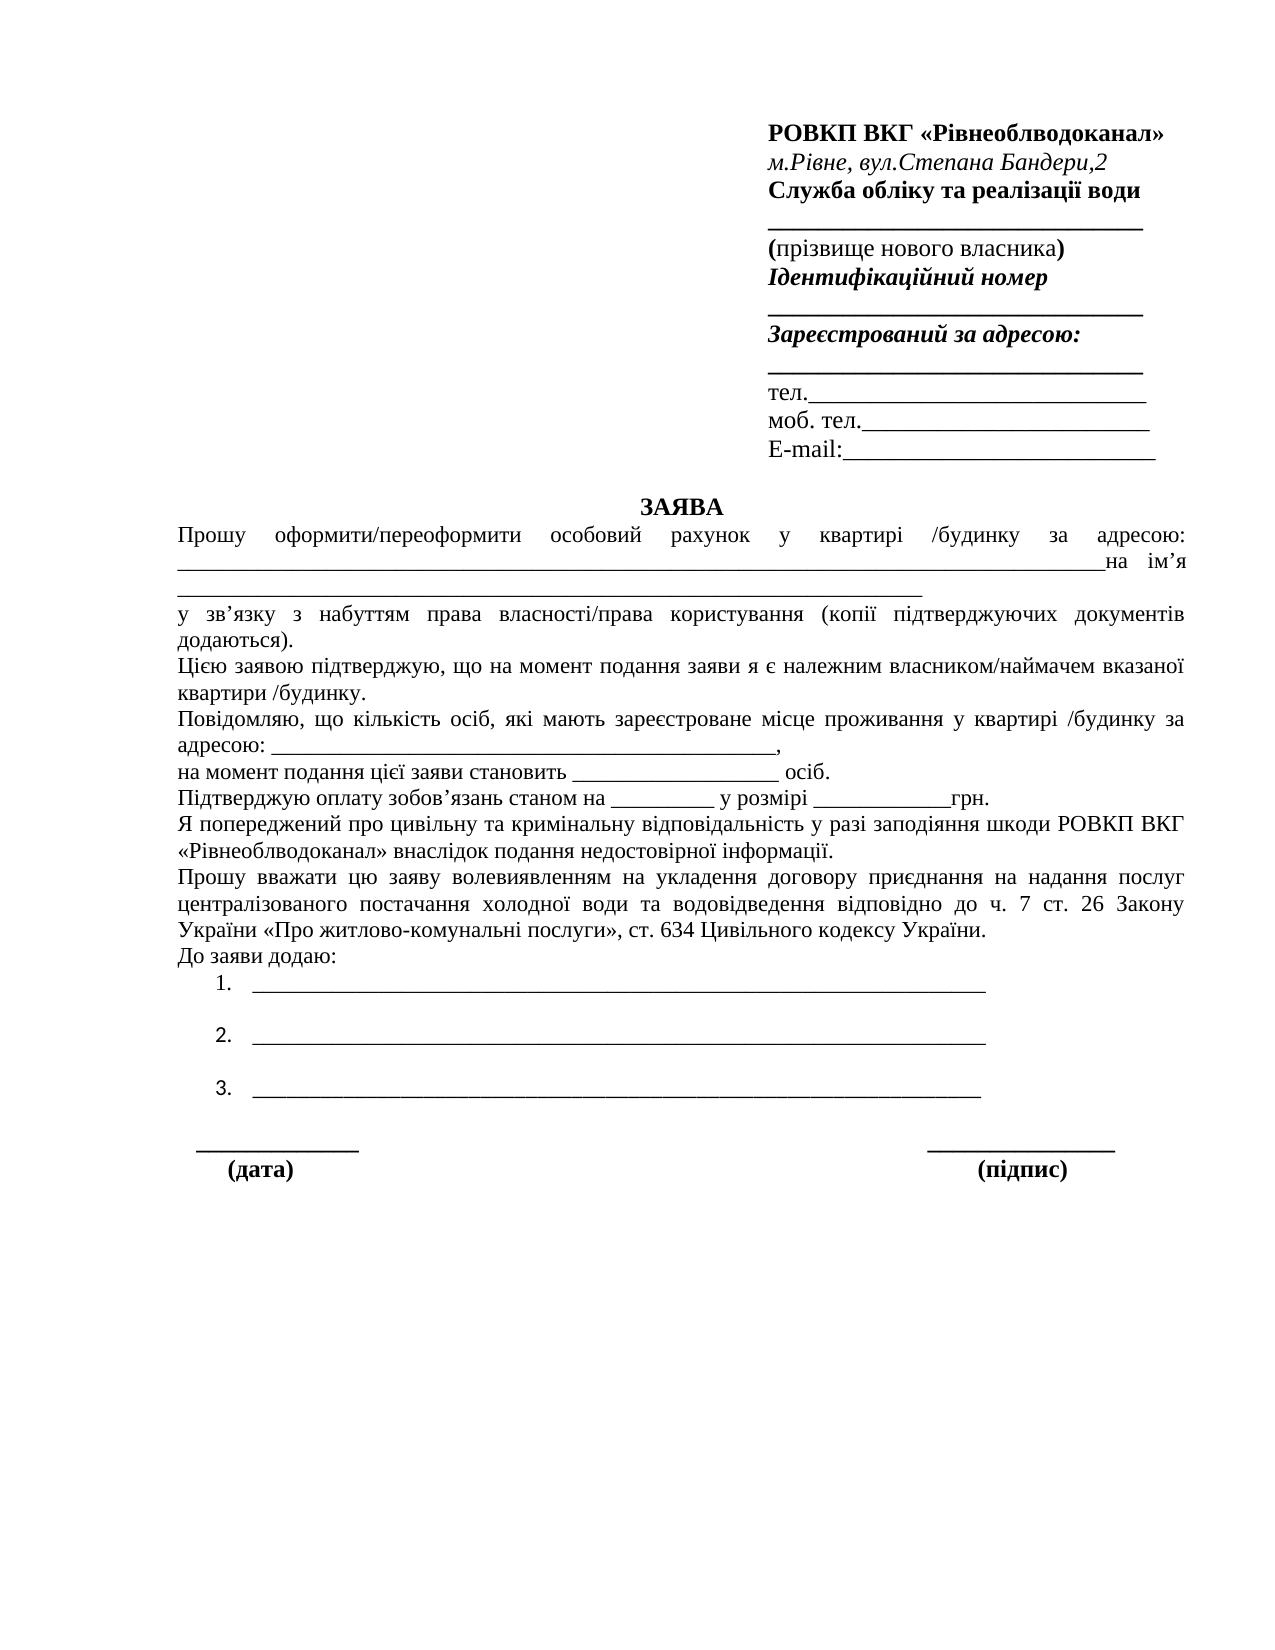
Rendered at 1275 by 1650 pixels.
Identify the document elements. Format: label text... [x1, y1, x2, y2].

list ________________________________________________________________ [215, 1073, 1186, 1101]
text До заяви додаю: [177, 942, 1186, 969]
text Підтверджую оплату зобов’язань станом на _________ у розмірі ____________грн. [177, 784, 1186, 811]
text Зареєстрований за адресою: [768, 319, 1186, 348]
text Ідентифікаційний номер [768, 262, 1186, 291]
text Прошу вважати цю заяву волевиявленням на укладення договору приєднання на надання послуг централізованого постачання холодної води та водовідведення відповідно до ч. 7 ст. 26 Закону України «Про житлово-комунальні послуги», ст. 634 Цивільного кодексу України. [177, 863, 1186, 942]
text (дата) (підпис) [177, 1154, 1186, 1183]
text ______________________________ [768, 348, 1186, 377]
text ______________________________ [768, 204, 1186, 233]
text (прізвище нового власника) [768, 233, 1186, 262]
text Цією заявою підтверджую, що на момент подання заяви я є належним власником/наймачем вказаної квартири /будинку. [177, 652, 1186, 705]
text Служба обліку та реалізації води [768, 176, 1186, 204]
list ________________________________________________________________ [215, 1020, 1186, 1048]
text Прошу оформити/переоформити особовий рахунок у квартирі /будинку за адресою: _________________________________________________________________________________на ім’я _________________________________________________________________ [177, 521, 1186, 600]
subtitle ЗАЯВА [177, 492, 1186, 521]
text тел.___________________________ [768, 377, 1186, 406]
text на момент подання цієї заяви становить __________________ осіб. [177, 758, 1186, 784]
text Я попереджений про цивільну та кримінальну відповідальність у разі заподіяння шкоди РОВКП ВКГ «Рівнеоблводоканал» внаслідок подання недостовірної інформації. [177, 811, 1186, 863]
text у зв’язку з набуттям права власності/права користування (копії підтверджуючих документів додаються). [177, 600, 1186, 652]
text моб. тел._______________________ [768, 406, 1186, 434]
text E-mail:_________________________ [768, 434, 1186, 463]
text ______________________________ [768, 291, 1186, 319]
text _____________ _______________ [177, 1126, 1186, 1154]
text Повідомляю, що кількість осіб, які мають зареєстроване місце проживання у квартирі /будинку за адресою: ____________________________________________, [177, 705, 1186, 758]
text м.Рівне, вул.Степана Бандери,2 [768, 147, 1186, 176]
subtitle РОВКП ВКГ «Рівнеоблводоканал» [768, 118, 1186, 147]
list ________________________________________________________________ [215, 969, 1186, 995]
